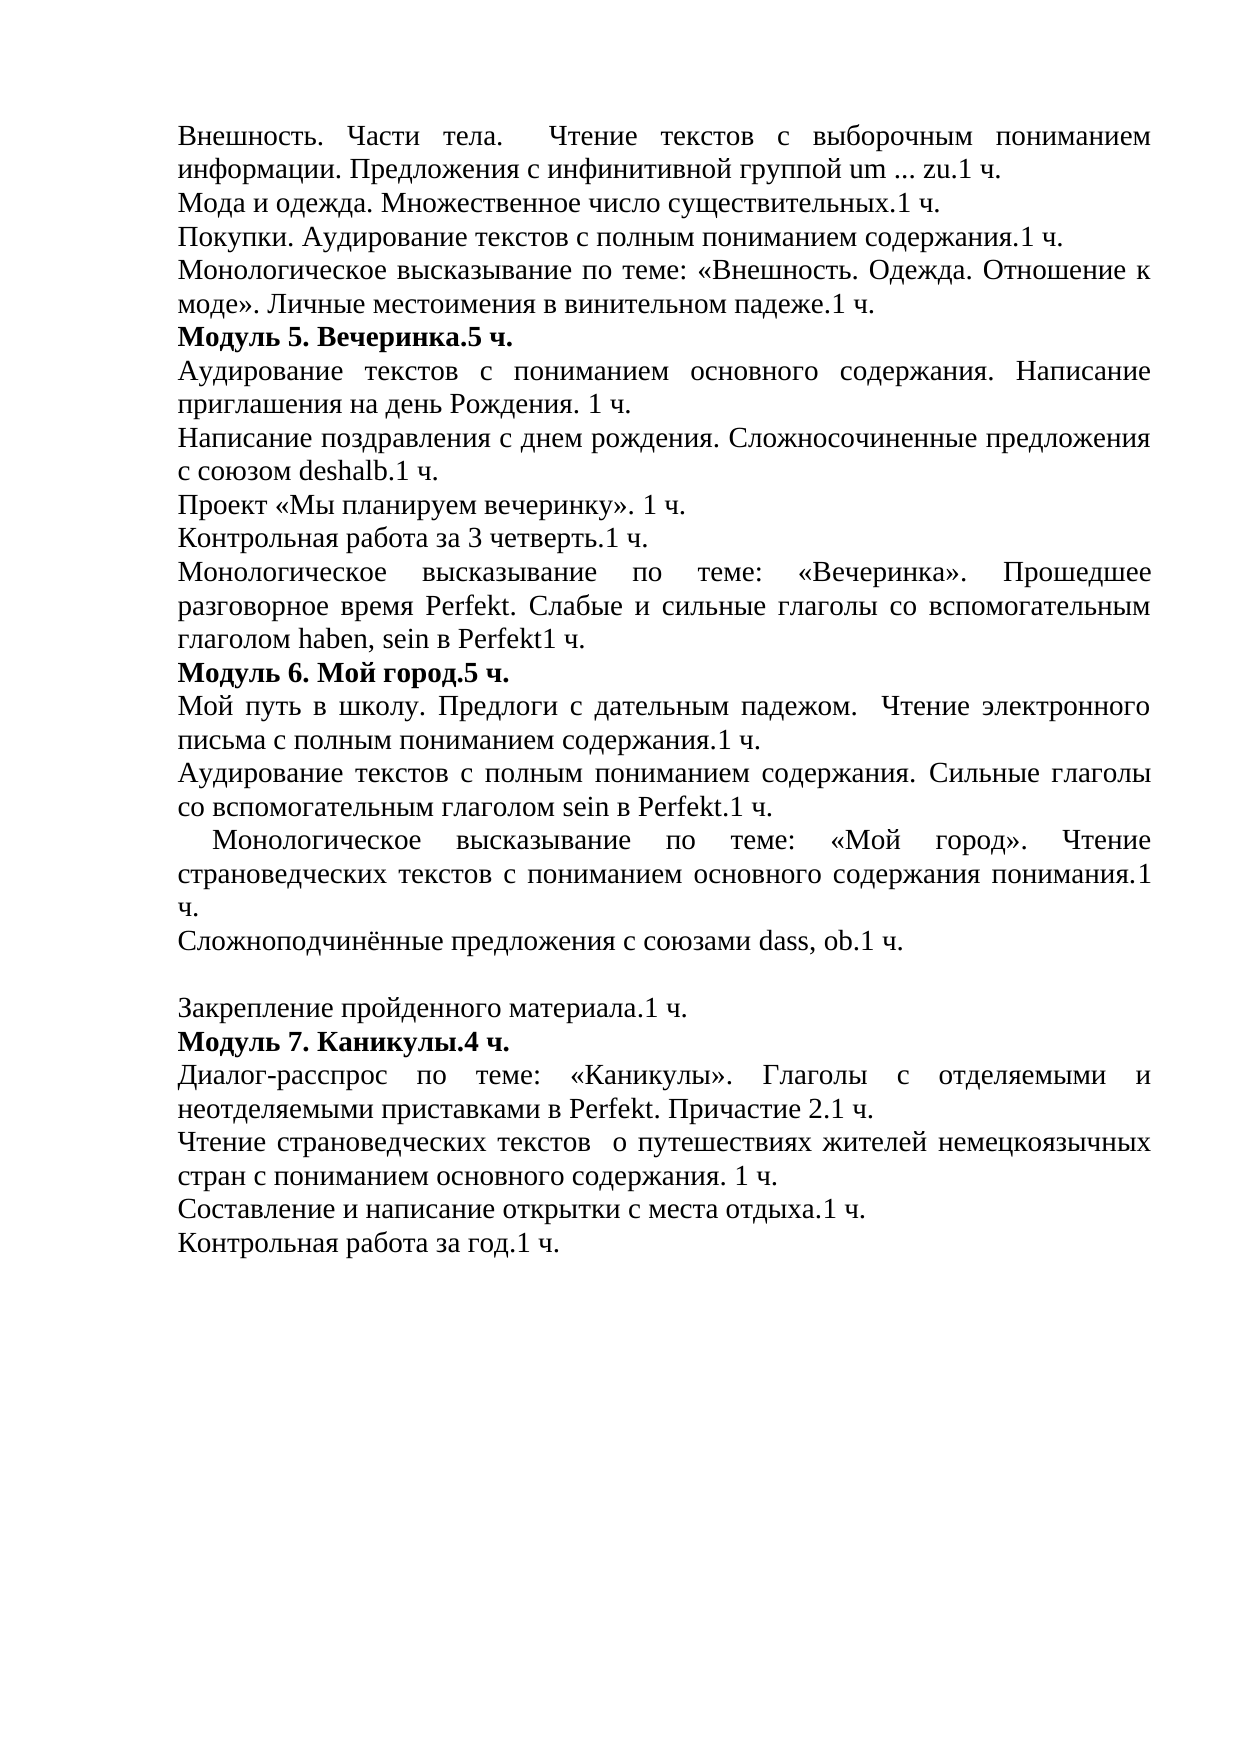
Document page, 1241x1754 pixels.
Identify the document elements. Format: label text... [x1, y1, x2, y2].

text Модуль 6. Мой город.5 ч. [177, 655, 1152, 688]
text Аудирование текстов с полным пониманием содержания. Сильные глаголы со вспомогательным глаголом sein в Perfekt.1 ч. [177, 755, 1152, 822]
text Модуль 5. Вечеринка.5 ч. [177, 319, 1152, 353]
text Закрепление пройденного материала.1 ч. [177, 990, 1152, 1024]
text Аудирование текстов с пониманием основного содержания. Написание приглашения на день Рождения. 1 ч. [177, 353, 1152, 420]
text Монологическое высказывание по теме: «Вечеринка». Прошедшее разговорное время Perfekt. Слабые и сильные глаголы со вспомогательным глаголом haben, sein в Perfekt1 ч. [177, 554, 1152, 655]
text Чтение страноведческих текстов о путешествиях жителей немецкоязычных стран с пониманием основного содержания. 1 ч. [177, 1124, 1152, 1191]
text Внешность. Части тела. Чтение текстов с выборочным пониманием информации. Предложения с инфинитивной группой um ... zu.1 ч. [177, 118, 1152, 185]
text Мода и одежда. Множественное число существительных.1 ч. [177, 185, 1152, 219]
text Покупки. Аудирование текстов с полным пониманием содержания.1 ч. [177, 219, 1152, 252]
text Составление и написание открытки с места отдыха.1 ч. [177, 1191, 1152, 1225]
text Проект «Мы планируем вечеринку». 1 ч. [177, 487, 1152, 521]
text Написание поздравления с днем рождения. Сложносочиненные предложения с союзом deshalb.1 ч. [177, 420, 1152, 487]
text Диалог-расспрос по теме: «Каникулы». Глаголы с отделяемыми и неотделяемыми приставками в Perfekt. Причастие 2.1 ч. [177, 1057, 1152, 1124]
text Контрольная работа за год.1 ч. [177, 1225, 1152, 1258]
text Сложноподчинённые предложения с союзами dass, ob.1 ч. [177, 923, 1152, 957]
text Мой путь в школу. Предлоги с дательным падежом. Чтение электронного письма с полным пониманием содержания.1 ч. [177, 688, 1152, 755]
text Монологическое высказывание по теме: «Внешность. Одежда. Отношение к моде». Личные местоимения в винительном падеже.1 ч. [177, 252, 1152, 319]
text Контрольная работа за 3 четверть.1 ч. [177, 521, 1152, 554]
text Монологическое высказывание по теме: «Мой город». Чтение страноведческих текстов с пониманием основного содержания понимания.1 ч. [177, 822, 1152, 923]
text Модуль 7. Каникулы.4 ч. [177, 1024, 1152, 1057]
